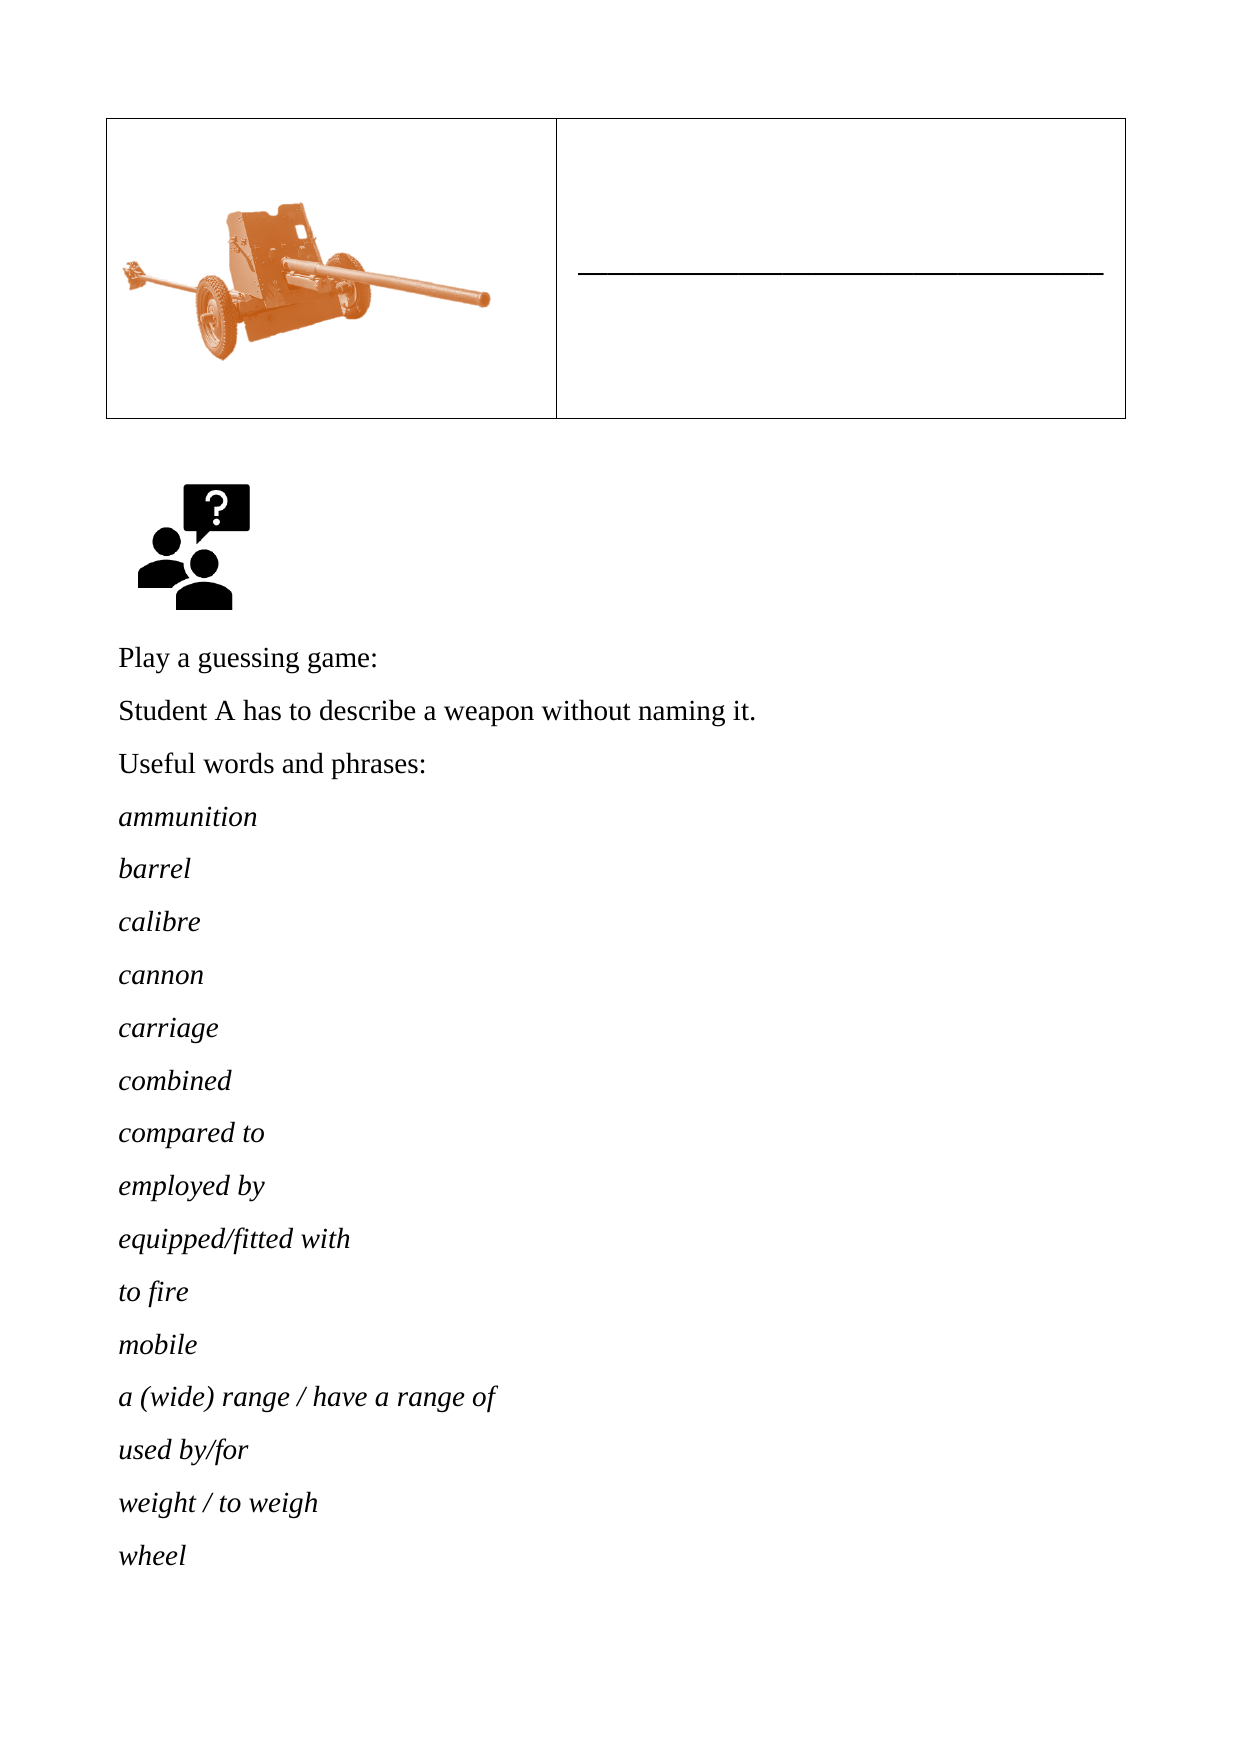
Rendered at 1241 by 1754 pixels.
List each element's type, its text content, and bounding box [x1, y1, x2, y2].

text equipped/fitted with [118, 1221, 1122, 1255]
text combined [118, 1063, 1122, 1096]
text carriage [118, 1010, 1122, 1043]
table_cell ____________________________________ [557, 119, 1125, 417]
text cannon [118, 957, 1122, 991]
text to fire [118, 1274, 1122, 1307]
table_cell [107, 119, 556, 417]
text ammunition [118, 799, 1122, 832]
text wheel [118, 1538, 1122, 1572]
text weight / to weigh [118, 1485, 1122, 1519]
text mobile [118, 1327, 1122, 1360]
picture [118, 471, 269, 622]
text Student A has to describe a weapon without naming it. [118, 693, 1122, 727]
text barrel [118, 851, 1122, 885]
text calibre [118, 904, 1122, 938]
text Play a guessing game: [118, 640, 1122, 674]
text Useful words and phrases: [118, 746, 1122, 779]
text compared to [118, 1116, 1122, 1149]
text employed by [118, 1168, 1122, 1202]
text used by/for [118, 1432, 1122, 1466]
text a (wide) range / have a range of [118, 1379, 1122, 1413]
